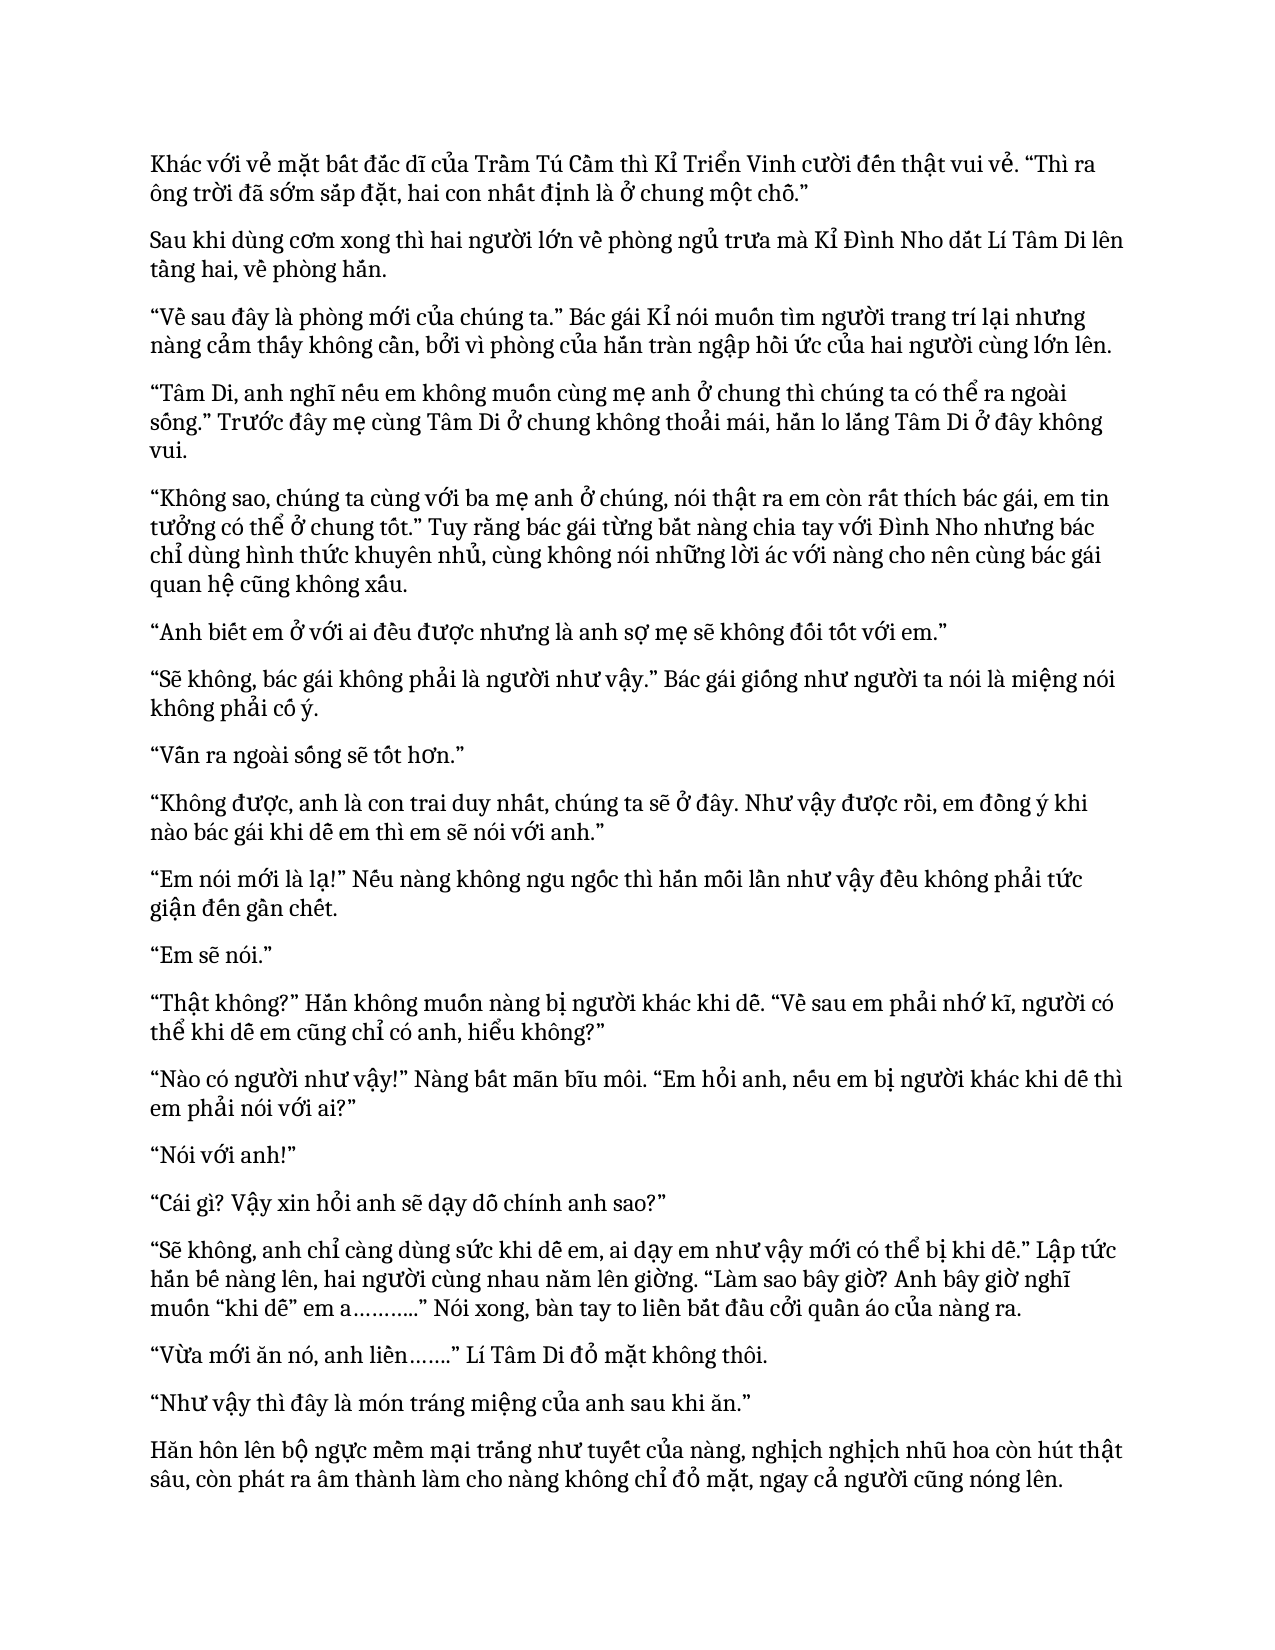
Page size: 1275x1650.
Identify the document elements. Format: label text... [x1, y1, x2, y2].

text “Em sẽ nói.” [150, 941, 1125, 970]
text “Em nói mới là lạ!” Nếu nàng không ngu ngốc thì hắn mỗi lần như vậy đều không phải tức giận đến gần chết. [150, 865, 1125, 922]
text “Như vậy thì đây là món tráng miệng của anh sau khi ăn.” [150, 1389, 1125, 1417]
text Hăn hôn lên bộ ngực mềm mại trắng như tuyết của nàng, nghịch nghịch nhũ hoa còn hút thật sâu, còn phát ra âm thành làm cho nàng không chỉ đỏ mặt, ngay cả người cũng nóng lên. [150, 1436, 1125, 1494]
text “Sẽ không, bác gái không phải là người như vậy.” Bác gái giống như người ta nói là miệng nói không phải cố ý. [150, 665, 1125, 722]
text Sau khi dùng cơm xong thì hai người lớn về phòng ngủ trưa mà Kỉ Đình Nho dắt Lí Tâm Di lên tầng hai, về phòng hắn. [150, 226, 1125, 284]
text “Nào có người như vậy!” Nàng bất mãn bĩu môi. “Em hỏi anh, nếu em bị người khác khi dễ thì em phải nói với ai?” [150, 1065, 1125, 1122]
text “Vừa mới ăn nó, anh liền…….” Lí Tâm Di đỏ mặt không thôi. [150, 1341, 1125, 1370]
text “Sẽ không, anh chỉ càng dùng sức khi dễ em, ai dạy em như vậy mới có thể bị khi dễ.” Lập tức hắn bế nàng lên, hai người cùng nhau nằm lên giờng. “Làm sao bây giờ? Anh bây giờ nghĩ muốn “khi dễ” em a………..” Nói xong, bàn tay to liền bắt đầu cởi quần áo của nàng ra. [150, 1236, 1125, 1322]
text “Cái gì? Vậy xin hỏi anh sẽ dạy dỗ chính anh sao?” [150, 1189, 1125, 1217]
text “Thật không?” Hắn không muốn nàng bị người khác khi dễ. “Về sau em phải nhớ kĩ, người có thể khi dễ em cũng chỉ có anh, hiểu không?” [150, 989, 1125, 1046]
text “Về sau đây là phòng mới của chúng ta.” Bác gái Kỉ nói muốn tìm người trang trí lại nhưng nàng cảm thấy không cần, bởi vì phòng của hắn tràn ngập hồi ức của hai người cùng lớn lên. [150, 302, 1125, 360]
text “Không sao, chúng ta cùng với ba mẹ anh ở chúng, nói thật ra em còn rất thích bác gái, em tin tưởng có thể ở chung tốt.” Tuy rằng bác gái từng bắt nàng chia tay với Đình Nho nhưng bác chỉ dùng hình thức khuyên nhủ, cùng không nói những lời ác với nàng cho nên cùng bác gái quan hệ cũng không xấu. [150, 484, 1125, 599]
text Khác với vẻ mặt bất đắc dĩ của Trầm Tú Cầm thì Kỉ Triển Vinh cười đến thật vui vẻ. “Thì ra ông trời đã sớm sắp đặt, hai con nhất định là ở chung một chỗ.” [150, 150, 1125, 207]
text “Nói với anh!” [150, 1141, 1125, 1170]
text “Không được, anh là con trai duy nhất, chúng ta sẽ ở đây. Như vậy được rồi, em đồng ý khi nào bác gái khi dễ em thì em sẽ nói với anh.” [150, 789, 1125, 846]
text “Tâm Di, anh nghĩ nếu em không muốn cùng mẹ anh ở chung thì chúng ta có thể ra ngoài sống.” Trước đây mẹ cùng Tâm Di ở chung không thoải mái, hắn lo lắng Tâm Di ở đây không vui. [150, 379, 1125, 465]
text “Vẫn ra ngoài sống sẽ tốt hơn.” [150, 741, 1125, 770]
text “Anh biết em ở với ai đều được nhưng là anh sợ mẹ sẽ không đối tốt với em.” [150, 617, 1125, 646]
